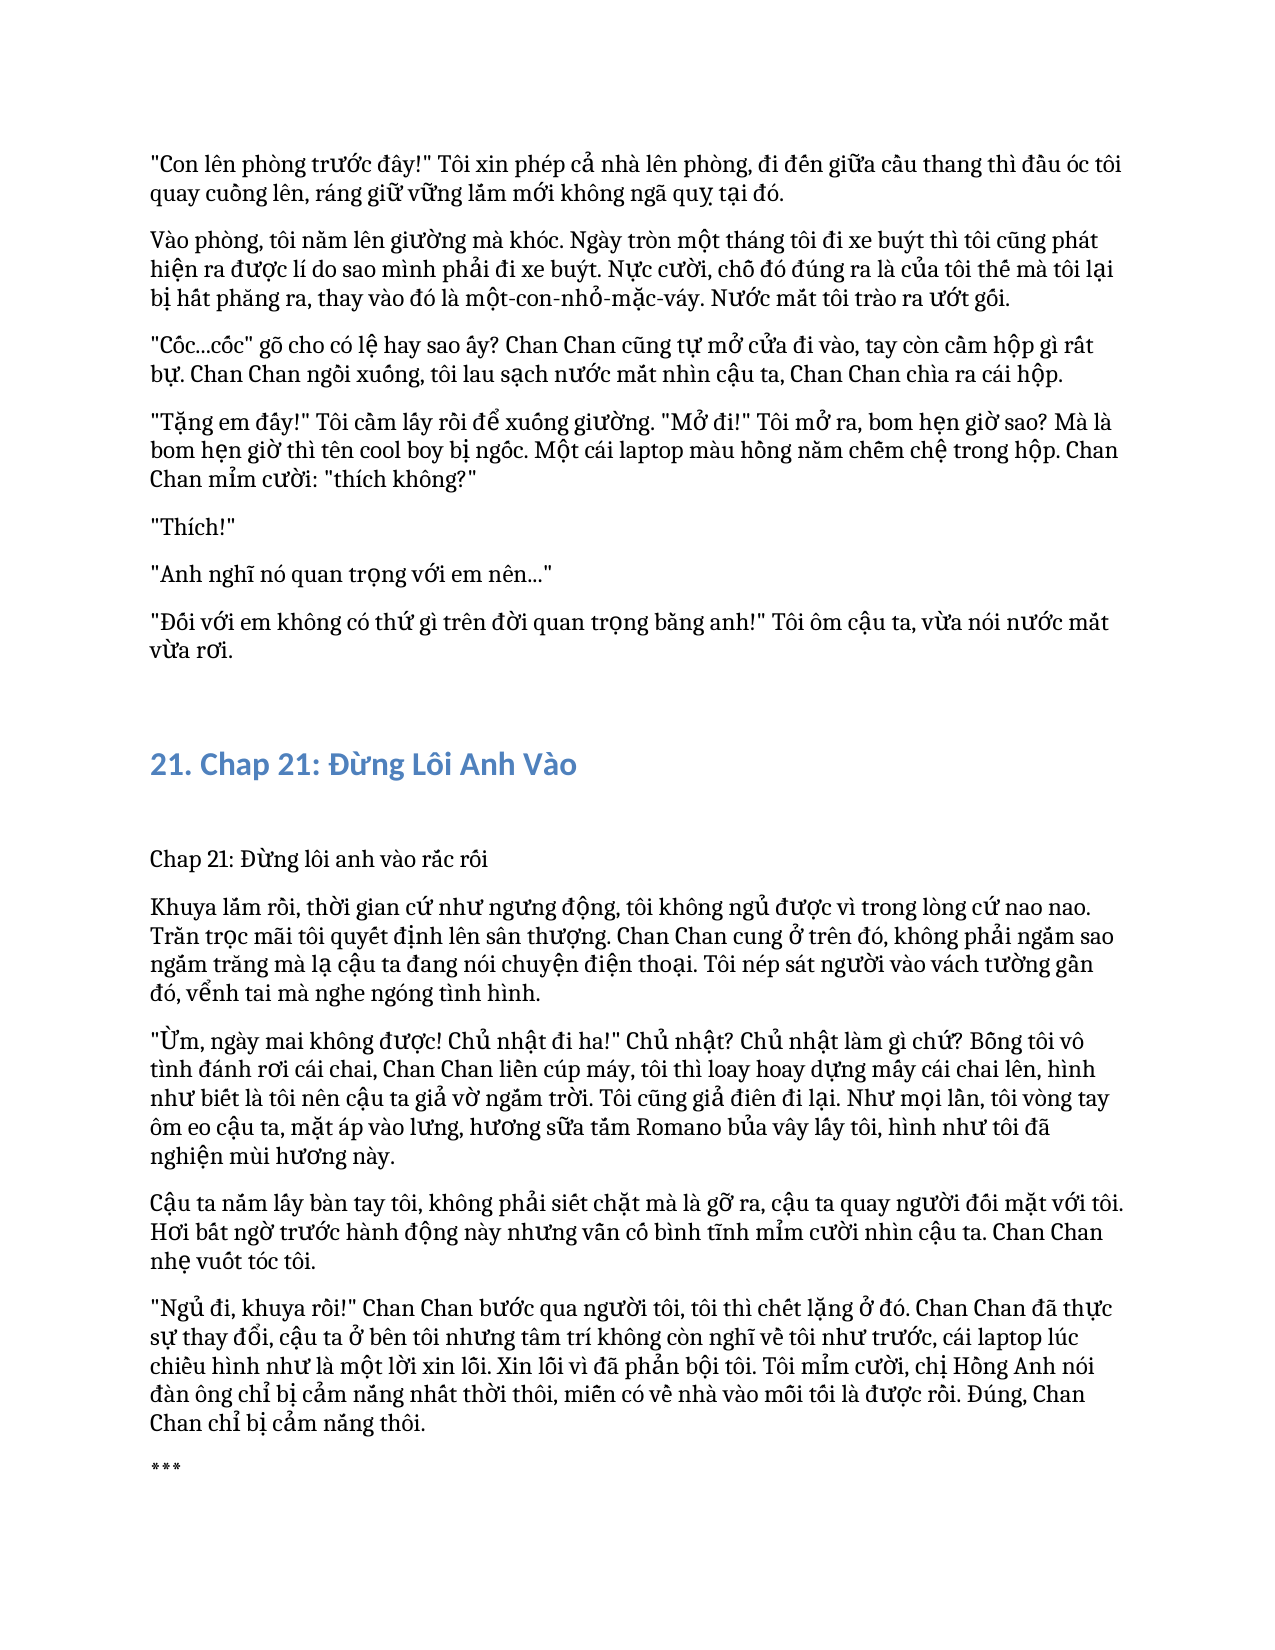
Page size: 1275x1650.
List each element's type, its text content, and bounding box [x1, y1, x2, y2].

text Chap 21: Đừng lôi anh vào rắc rối [150, 788, 1125, 874]
subtitle 21. Chap 21: Đừng Lôi Anh Vào [150, 743, 1125, 784]
text "Cốc...cốc" gõ cho có lệ hay sao ấy? Chan Chan cũng tự mở cửa đi vào, tay còn cầm hộp gì rất bự. Chan Chan ngồi xuống, tôi lau sạch nước mắt nhìn cậu ta, Chan Chan chìa ra cái hộp. [150, 331, 1125, 389]
text "Thích!" [150, 512, 1125, 541]
text "Ừm, ngày mai không được! Chủ nhật đi ha!" Chủ nhật? Chủ nhật làm gì chứ? Bỗng tôi vô tình đánh rơi cái chai, Chan Chan liền cúp máy, tôi thì loay hoay dựng mấy cái chai lên, hình như biết là tôi nên cậu ta giả vờ ngắm trời. Tôi cũng giả điên đi lại. Như mọi lần, tôi vòng tay ôm eo cậu ta, mặt áp vào lưng, hương sữa tắm Romano bủa vây lấy tôi, hình như tôi đã nghiện mùi hương này. [150, 1027, 1125, 1170]
text Khuya lắm rồi, thời gian cứ như ngưng động, tôi không ngủ được vì trong lòng cứ nao nao. Trằn trọc mãi tôi quyết định lên sân thượng. Chan Chan cung ở trên đó, không phải ngắm sao ngắm trăng mà lạ cậu ta đang nói chuyện điện thoại. Tôi nép sát người vào vách tường gần đó, vểnh tai mà nghe ngóng tình hình. [150, 893, 1125, 1008]
text "Tặng em đấy!" Tôi cầm lấy rồi để xuống giường. "Mở đi!" Tôi mở ra, bom hẹn giờ sao? Mà là bom hẹn giờ thì tên cool boy bị ngốc. Một cái laptop màu hồng nằm chễm chệ trong hộp. Chan Chan mỉm cười: "thích không?" [150, 407, 1125, 494]
text "Con lên phòng trước đây!" Tôi xin phép cả nhà lên phòng, đi đến giữa cầu thang thì đầu óc tôi quay cuồng lên, ráng giữ vững lắm mới không ngã quỵ tại đó. [150, 150, 1125, 207]
text *** [150, 1457, 1125, 1485]
text Cậu ta nắm lấy bàn tay tôi, không phải siết chặt mà là gỡ ra, cậu ta quay người đối mặt với tôi. Hơi bất ngờ trước hành động này nhưng vẫn cố bình tĩnh mỉm cười nhìn cậu ta. Chan Chan nhẹ vuốt tóc tôi. [150, 1189, 1125, 1275]
text "Anh nghĩ nó quan trọng với em nên..." [150, 560, 1125, 589]
text Vào phòng, tôi nằm lên giường mà khóc. Ngày tròn một tháng tôi đi xe buýt thì tôi cũng phát hiện ra được lí do sao mình phải đi xe buýt. Nực cười, chỗ đó đúng ra là của tôi thế mà tôi lại bị hất phăng ra, thay vào đó là một-con-nhỏ-mặc-váy. Nước mắt tôi trào ra ướt gối. [150, 226, 1125, 312]
text "Đối với em không có thứ gì trên đời quan trọng bằng anh!" Tôi ôm cậu ta, vừa nói nước mắt vừa rơi. [150, 607, 1125, 722]
text "Ngủ đi, khuya rồi!" Chan Chan bước qua người tôi, tôi thì chết lặng ở đó. Chan Chan đã thực sự thay đổi, cậu ta ở bên tôi nhưng tâm trí không còn nghĩ về tôi như trước, cái laptop lúc chiều hình như là một lời xin lỗi. Xin lỗi vì đã phản bội tôi. Tôi mỉm cười, chị Hồng Anh nói đàn ông chỉ bị cảm nắng nhất thời thôi, miễn có về nhà vào mỗi tối là được rồi. Đúng, Chan Chan chỉ bị cảm nắng thôi. [150, 1294, 1125, 1438]
